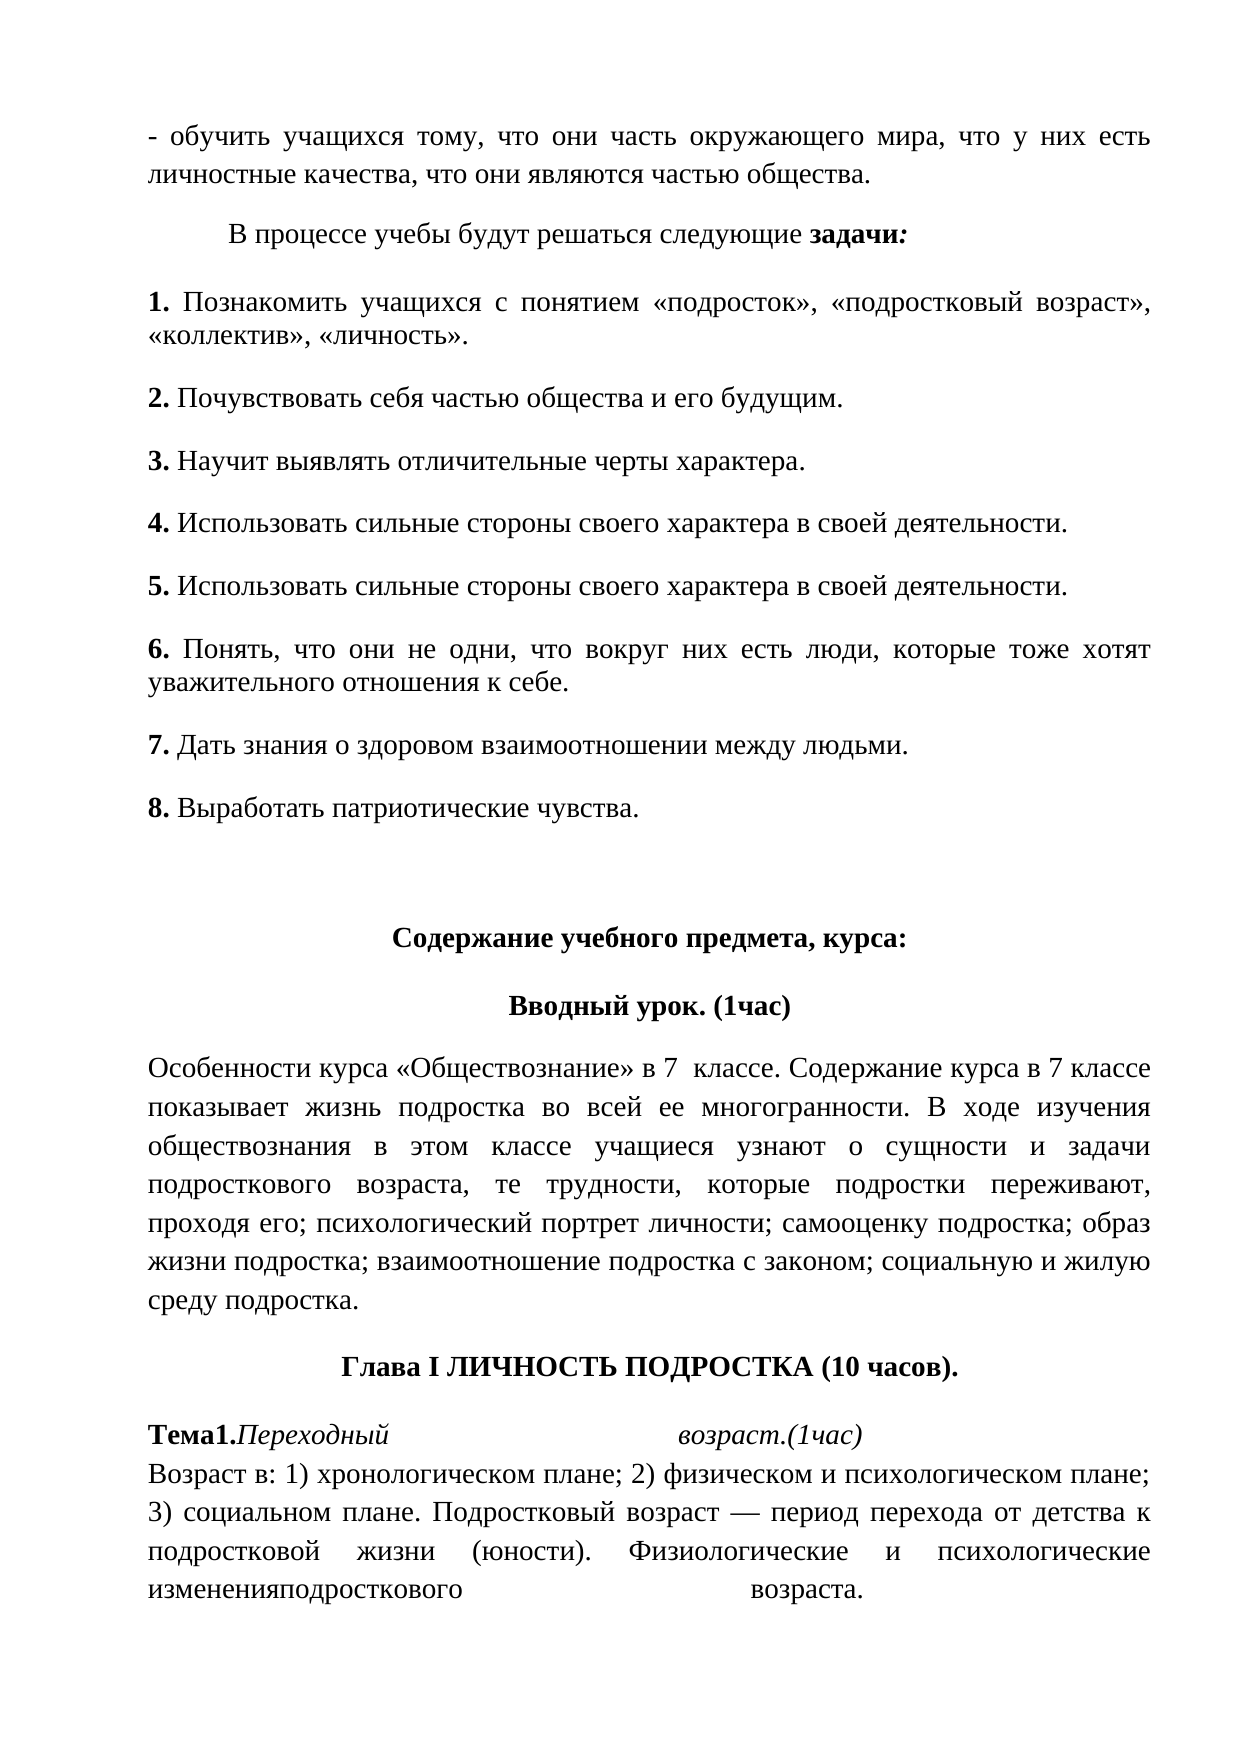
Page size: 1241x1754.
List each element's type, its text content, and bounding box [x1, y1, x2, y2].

text 6. Понять, что они не одни, что вокруг них есть люди, которые тоже хотят уважительного отношения к себе. [148, 631, 1152, 698]
text Глава I ЛИЧНОСТЬ ПОДРОСТКА (10 часов). [148, 1349, 1152, 1383]
text 7. Дать знания о здоровом взаимоотношении между людьми. [148, 727, 1152, 761]
text 8. Выработать патриотические чувства. [148, 790, 1152, 823]
text 3. Научит выявлять отличительные черты характера. [148, 443, 1152, 476]
text - обучить учащихся тому, что они часть окружающего мира, что у них есть личностные качества, что они являются частью общества. [148, 118, 1152, 190]
text Вводный урок. (1час) [148, 988, 1152, 1021]
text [148, 1417, 1152, 1605]
text 4. Использовать сильные стороны своего характера в своей деятельности. [148, 505, 1152, 539]
text 5. Использовать сильные стороны своего характера в своей деятельности. [148, 568, 1152, 602]
text Особенности курса «Обществознание» в 7 классе. Содержание курса в 7 классе показывает жизнь подростка во всей ее многогранности. В ходе изучения обществознания в этом классе учащиеся узнают о сущности и задачи подросткового возраста, те трудности, которые подростки переживают, проходя его; психологический портрет личности; самооценку подростка; образ жизни подростка; взаимоотношение подростка с законом; социальную и жилую среду подростка. [148, 1051, 1152, 1315]
text Содержание учебного предмета, курса: [148, 920, 1152, 954]
text В процессе учебы будут решаться следующие задачи: [148, 216, 1152, 249]
text 1. Познакомить учащихся с понятием «подросток», «подростковый возраст», «коллектив», «личность». [148, 284, 1152, 351]
text 2. Почувствовать себя частью общества и его будущим. [148, 380, 1152, 413]
